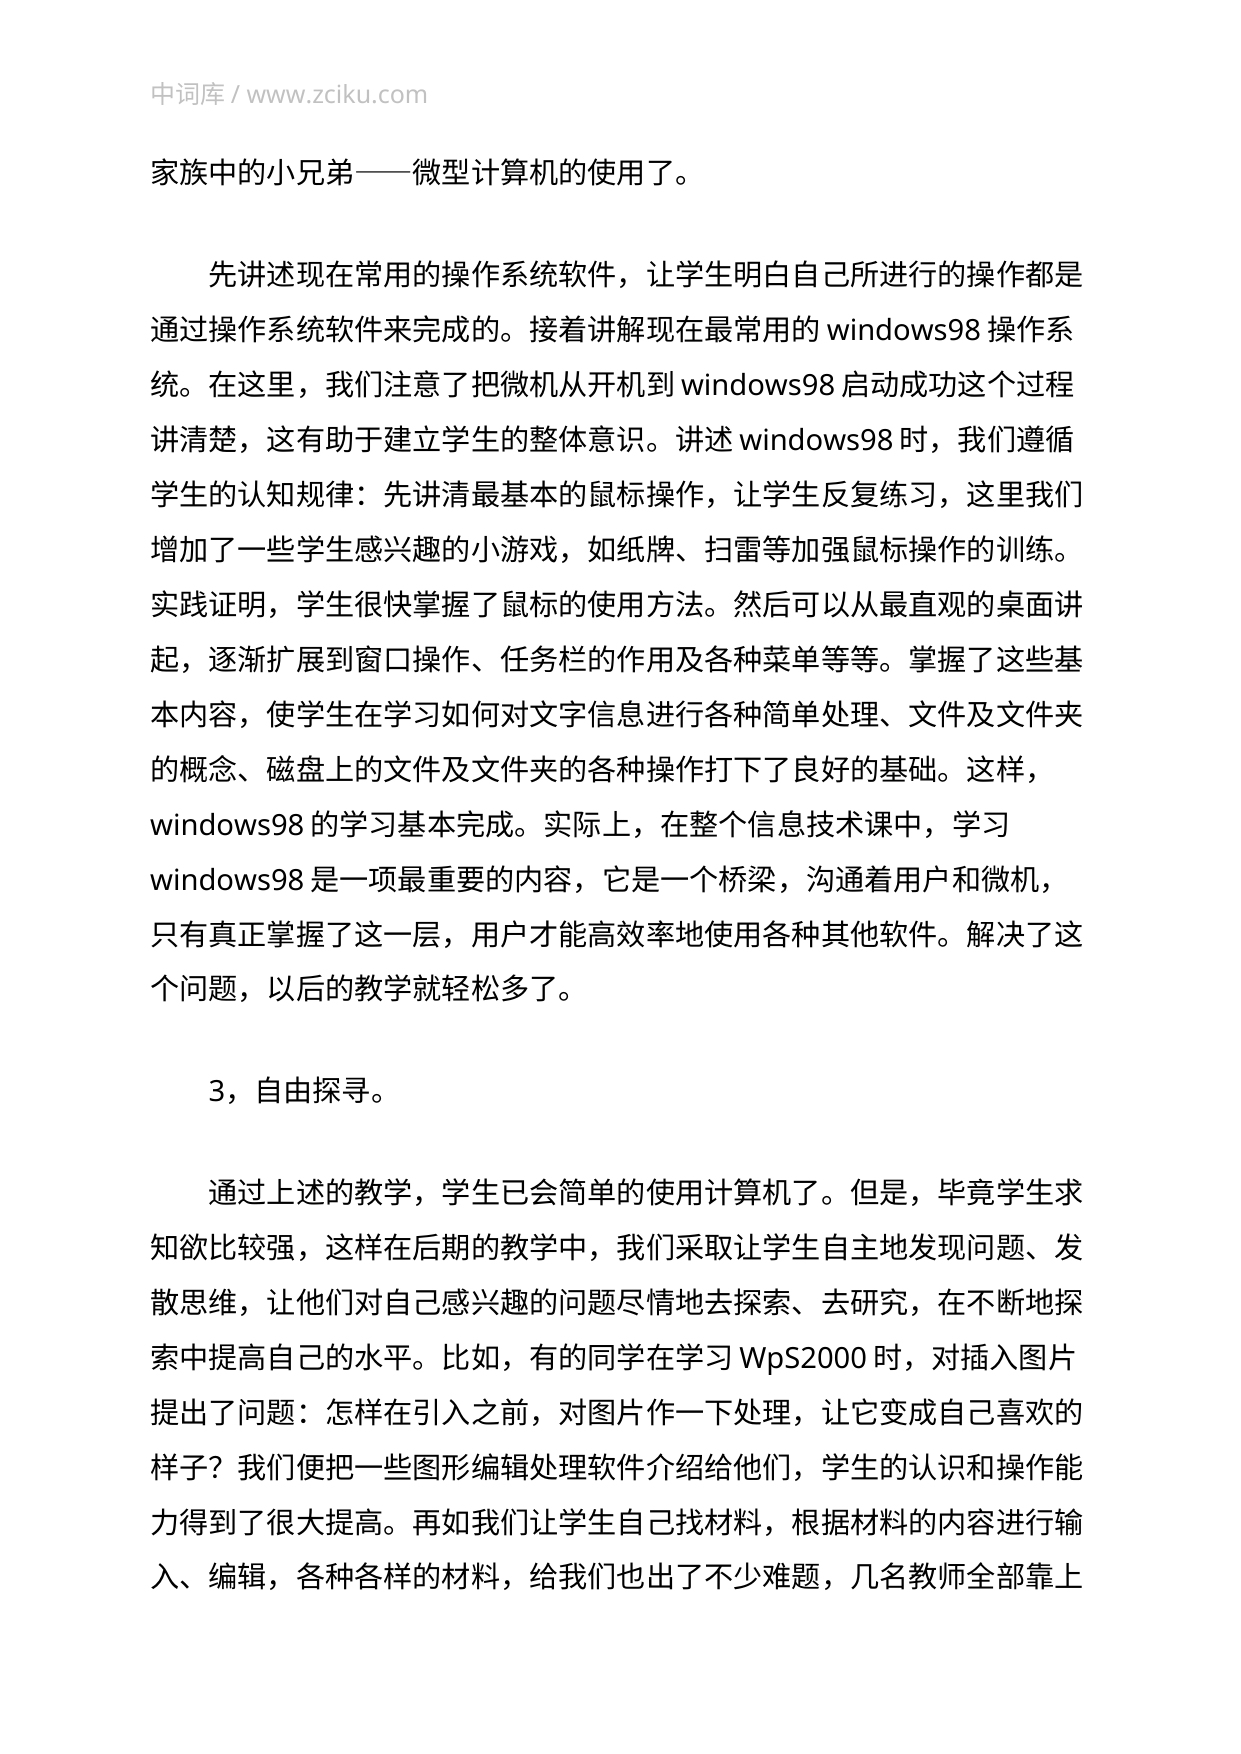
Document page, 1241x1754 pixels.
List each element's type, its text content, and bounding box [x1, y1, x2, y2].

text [150, 150, 1090, 192]
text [150, 1170, 1090, 1596]
text 3，自由探寻。 [150, 1068, 1090, 1110]
text 先讲述现在常用的操作系统软件，让学生明白自己所进行的操作都是通过操作系统软件来完成的。接着讲解现在最常用的windows98操作系统。在这里，我们注意了把微机从开机到windows98启动成功这个过程讲清楚，这有助于建立学生的整体意识。讲述windows98时，我们遵循学生的认知规律：先讲清最基本的鼠标操作，让学生反复练习，这里我们增加了一些学生感兴趣的小游戏，如纸牌、扫雷等加强鼠标操作的训练。实践证明，学生很快掌握了鼠标的使用方法。然后可以从最直观的桌面讲起，逐渐扩展到窗口操作、任务栏的作用及各种菜单等等。掌握了这些基本内容，使学生在学习如何对文字信息进行各种简单处理、文件及文件夹的概念、磁盘上的文件及文件夹的各种操作打下了良好的基础。这样，windows98的学习基本完成。实际上，在整个信息技术课中，学习windows98是一项最重要的内容，它是一个桥梁，沟通着用户和微机，只有真正掌握了这一层，用户才能高效率地使用各种其他软件。解决了这个问题，以后的教学就轻松多了。 [150, 252, 1090, 1008]
